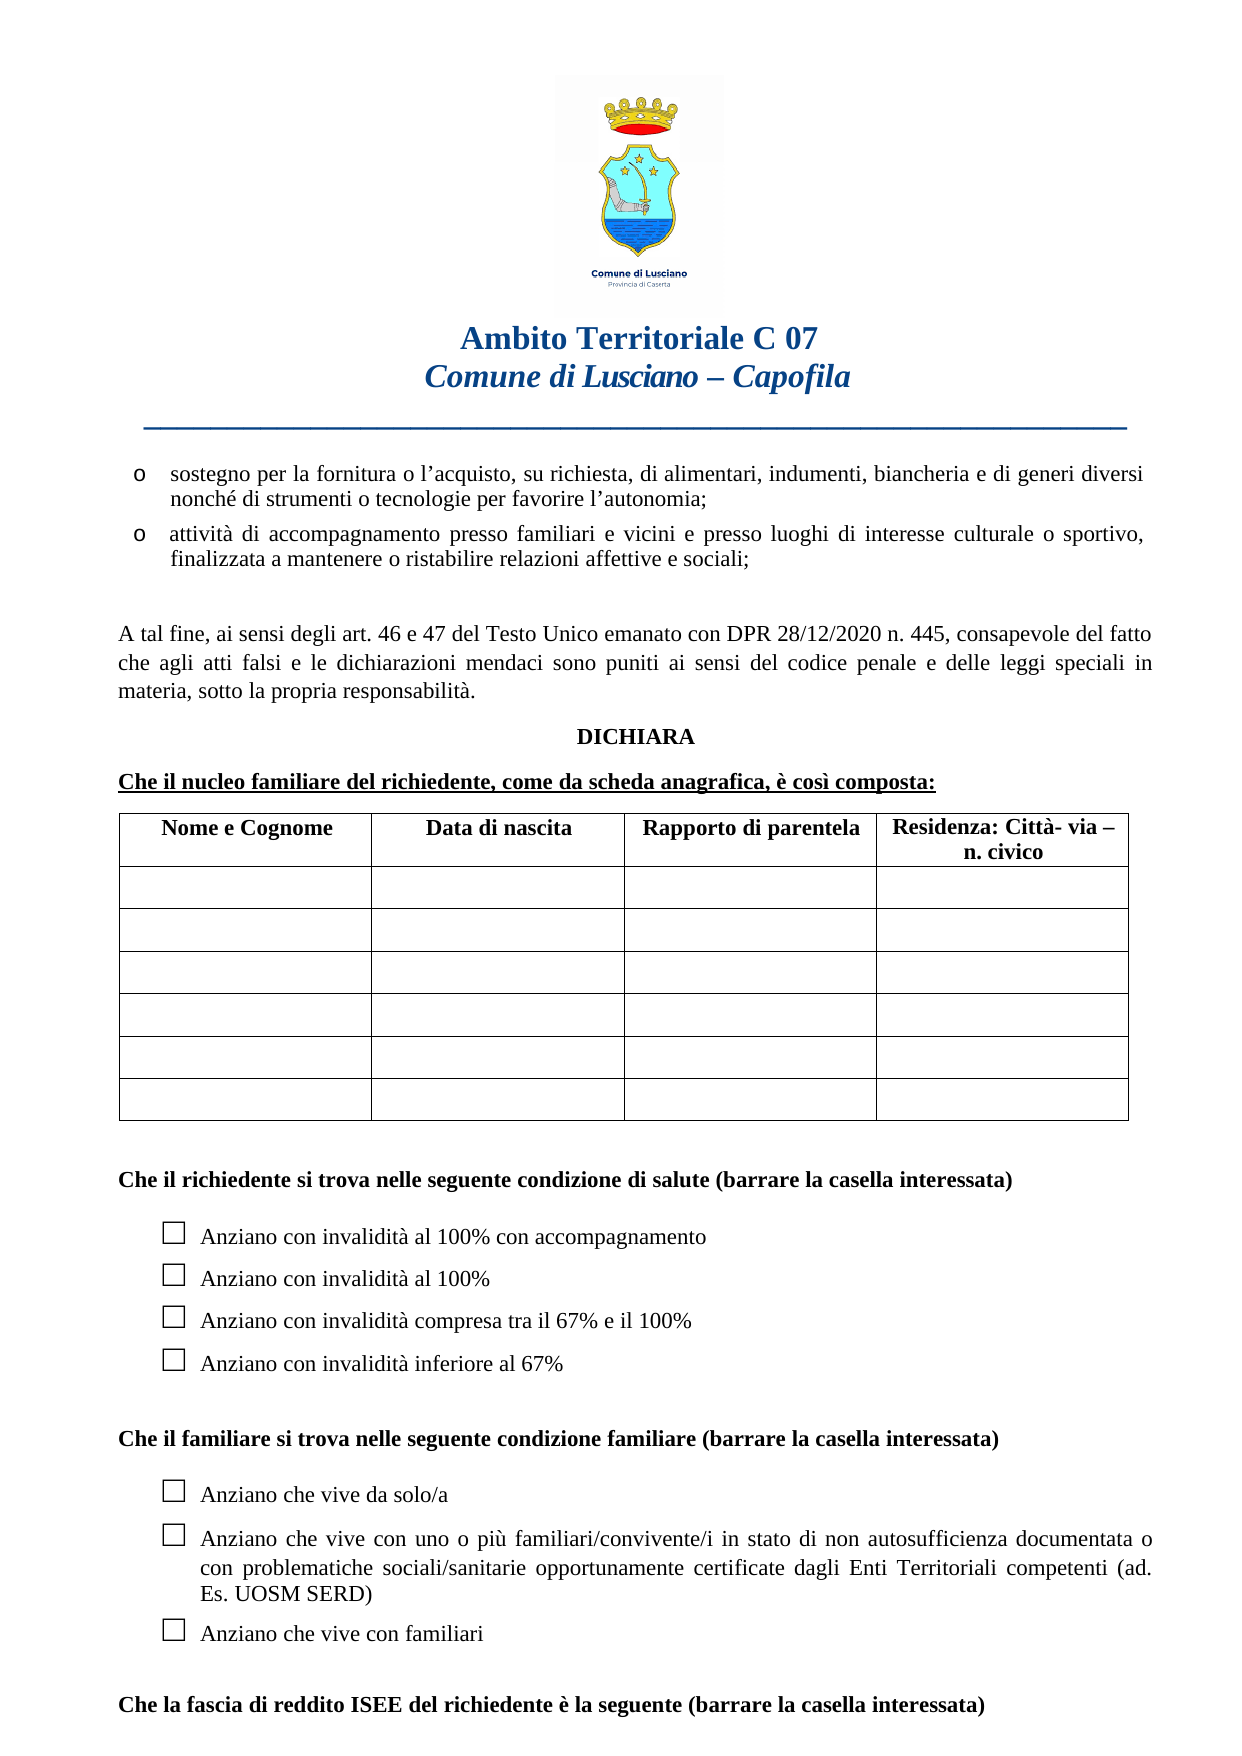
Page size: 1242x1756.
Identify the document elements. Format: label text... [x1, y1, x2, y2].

list Anziano che vive con familiari [162, 1606, 1177, 1649]
table_cell [625, 994, 876, 1036]
text Che il nucleo familiare del richiedente, come da scheda anagrafica, è così composta: [118, 768, 1177, 794]
list Anziano che vive con uno o più familiari/convivente/i in stato di non autosufficienza documentata o con problematiche sociali/sanitarie opportunamente certificate dagli Enti Territoriali competenti (ad. Es. UOSM SERD) [162, 1512, 1154, 1606]
picture [529, 75, 749, 318]
table_header Data di nascita [372, 814, 624, 866]
table_cell [877, 1037, 1128, 1078]
list Anziano con invalidità al 100% [162, 1253, 1177, 1295]
table_cell [625, 1037, 876, 1078]
table_cell [877, 952, 1128, 993]
table_cell [120, 1079, 371, 1120]
list Anziano con invalidità compresa tra il 67% e il 100% [162, 1295, 1177, 1337]
table_cell [625, 1079, 876, 1120]
list Anziano con invalidità inferiore al 67% [162, 1337, 1177, 1379]
table_cell [372, 867, 624, 908]
subtitle Che il richiedente si trova nelle seguente condizione di salute (barrare la casella interessata) [118, 1166, 1177, 1193]
table_cell [877, 1079, 1128, 1120]
subtitle Che il familiare si trova nelle seguente condizione familiare (barrare la casella interessata) [118, 1425, 1177, 1451]
table_cell [120, 867, 371, 908]
subtitle DICHIARA [574, 723, 697, 749]
table_cell [372, 1079, 624, 1120]
table_cell [877, 994, 1128, 1036]
table_cell [120, 994, 371, 1036]
text A tal fine, ai sensi degli art. 46 e 47 del Testo Unico emanato con DPR 28/12/2020 n. 445, consapevole del fatto che agli atti falsi e le dichiarazioni mendaci sono puniti ai sensi del codice penale e delle leggi speciali in materia, sotto la propria responsabilità. [118, 620, 1153, 703]
subtitle Che la fascia di reddito ISEE del richiedente è la seguente (barrare la casella interessata) [118, 1691, 1177, 1718]
table_cell [877, 909, 1128, 951]
table_cell [625, 909, 876, 951]
table_cell [120, 1037, 371, 1078]
table_cell [877, 867, 1128, 908]
text o attività di accompagnamento presso familiari e vicini e presso luoghi di interesse culturale o sportivo, finalizzata a mantenere o ristabilire relazioni affettive e sociali; [133, 519, 1177, 572]
table_cell [120, 952, 371, 993]
table_cell [625, 867, 876, 908]
list Anziano con invalidità al 100% con accompagnamento [162, 1210, 1177, 1253]
table_cell [372, 952, 624, 993]
table_cell [625, 952, 876, 993]
list sostegno per la fornitura o l’acquisto, su richiesta, di alimentari, indumenti, biancheria e di generi diversi nonché di strumenti o tecnologie per favorire l’autonomia; [133, 459, 1148, 511]
table_header Nome e Cognome [120, 814, 371, 866]
table_cell [372, 994, 624, 1036]
table_cell [372, 909, 624, 951]
list Anziano che vive da solo/a [162, 1468, 1177, 1512]
table_cell [372, 1037, 624, 1078]
table_header Residenza: Città- via – n. civico [877, 814, 1128, 866]
table_header Rapporto di parentela [625, 814, 876, 866]
table_cell [120, 909, 371, 951]
